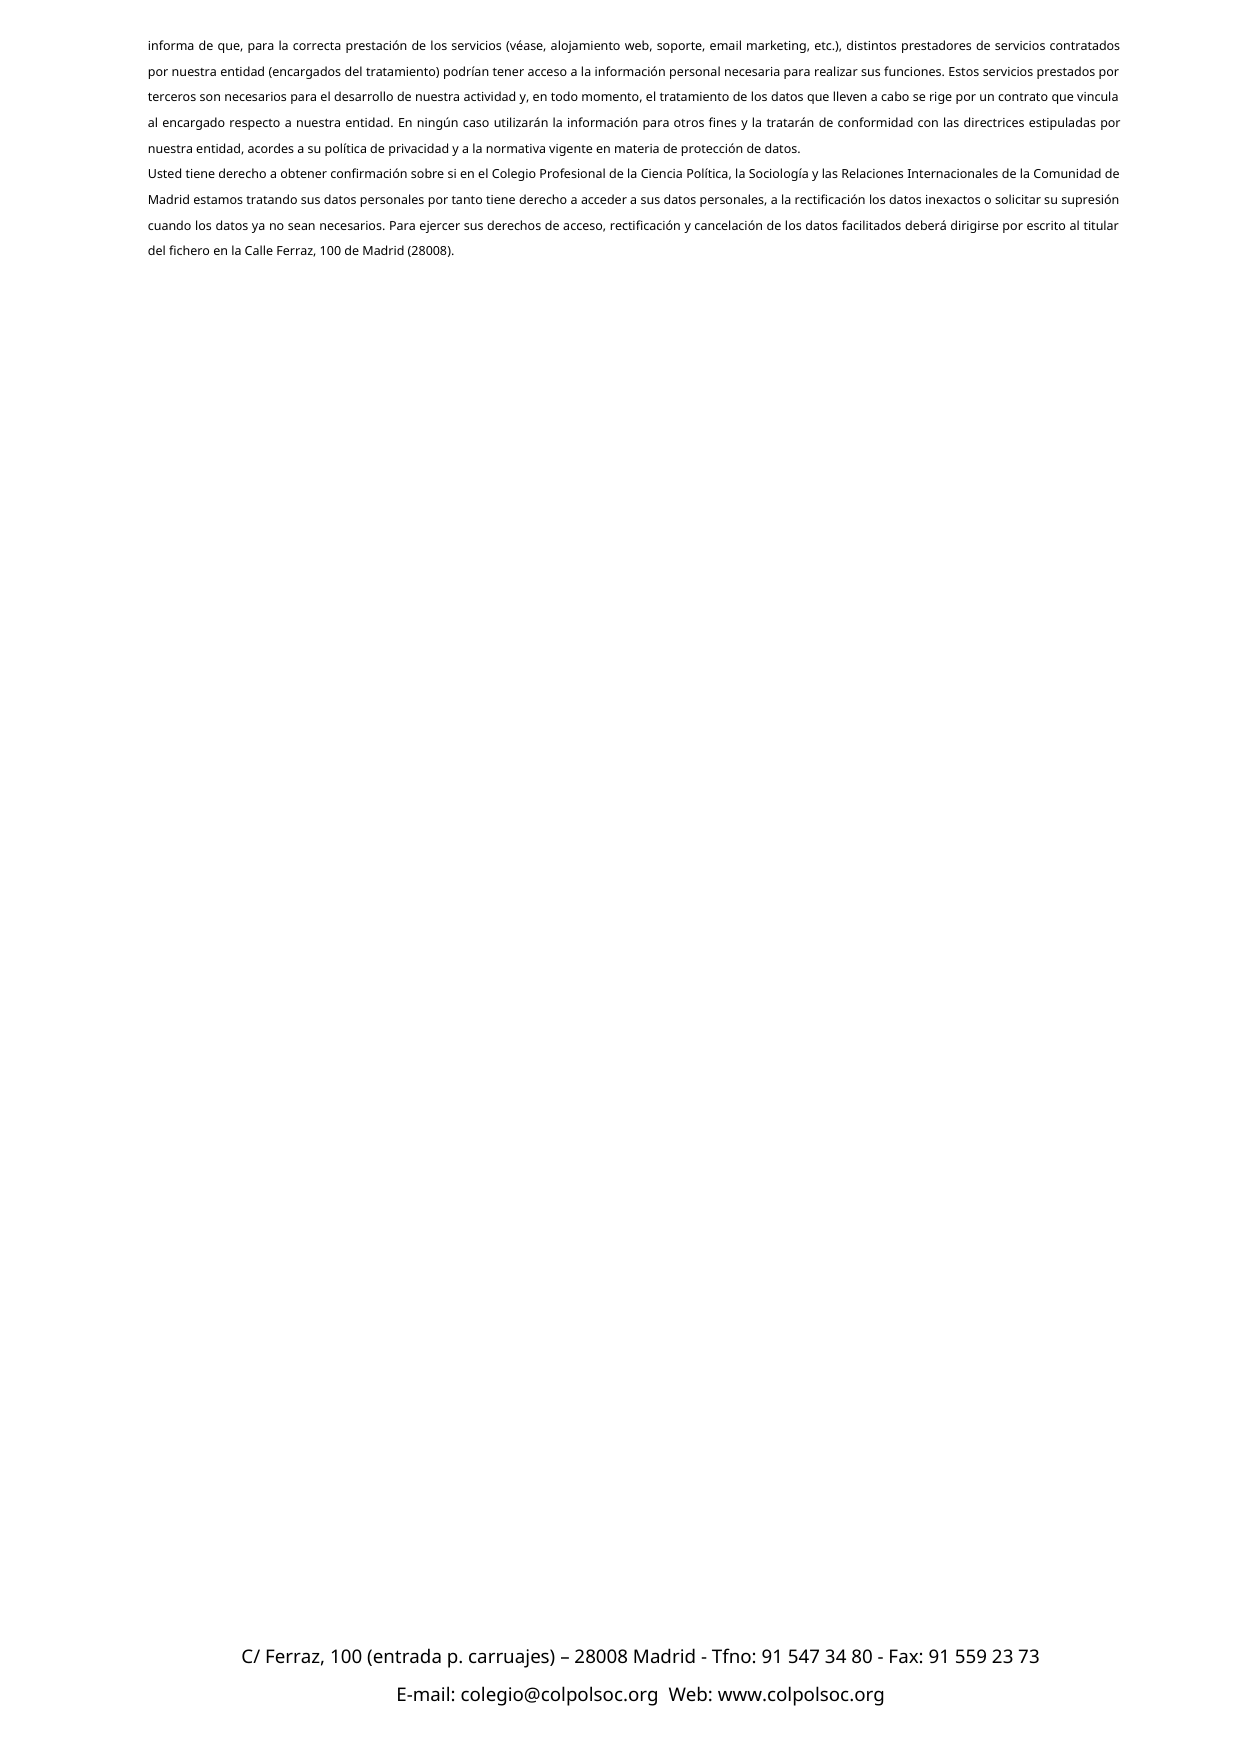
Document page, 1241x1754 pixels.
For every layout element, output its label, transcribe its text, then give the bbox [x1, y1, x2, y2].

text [148, 37, 1122, 157]
text Usted tiene derecho a obtener confirmación sobre si en el Colegio Profesional de la Ciencia Política, la Sociología y las Relaciones Internacionales de la Comunidad de Madrid estamos tratando sus datos personales por tanto tiene derecho a acceder a sus datos personales, a la rectificación los datos inexactos o solicitar su supresión cuando los datos ya no sean necesarios. Para ejercer sus derechos de acceso, rectificación y cancelación de los datos facilitados deberá dirigirse por escrito al titular del fichero en la Calle Ferraz, 100 de Madrid (28008). [148, 165, 1122, 259]
